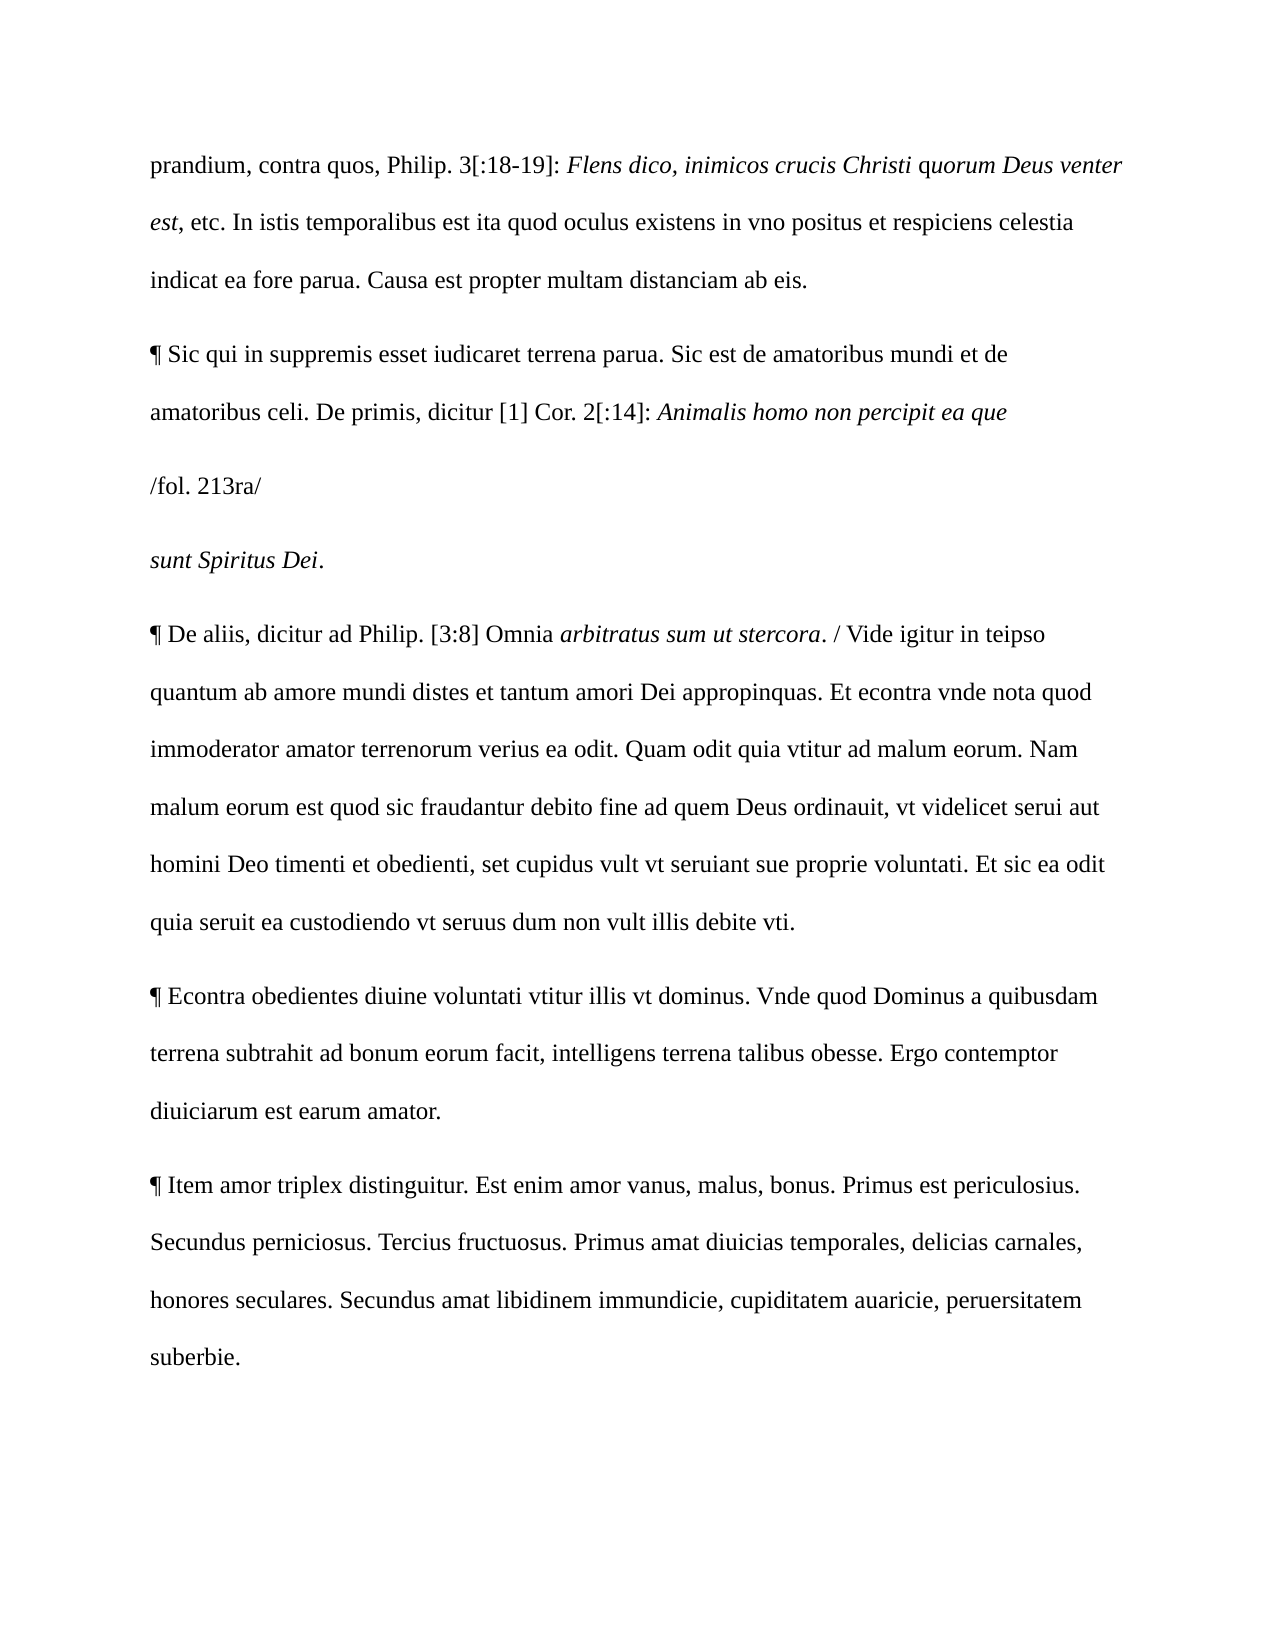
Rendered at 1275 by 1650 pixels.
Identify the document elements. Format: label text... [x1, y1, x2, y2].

text ¶ Econtra obedientes diuine voluntati vtitur illis vt dominus. Vnde quod Dominus a quibusdam terrena subtrahit ad bonum eorum facit, intelligens terrena talibus obesse. Ergo contemptor diuiciarum est earum amator. [150, 981, 1125, 1124]
text ¶ Sic qui in suppremis esset iudicaret terrena parua. Sic est de amatoribus mundi et de amatoribus celi. De primis, dicitur [1] Cor. 2[:14]: Animalis homo non percipit ea que [150, 339, 1125, 425]
text ¶ Item amor triplex distinguitur. Est enim amor vanus, malus, bonus. Primus est periculosius. Secundus perniciosus. Tercius fructuosus. Primus amat diuicias temporales, delicias carnales, honores seculares. Secundus amat libidinem immundicie, cupiditatem auaricie, peruersitatem suberbie. [150, 1170, 1125, 1371]
text sunt Spiritus Dei. [150, 545, 1125, 574]
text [150, 150, 1125, 294]
text /fol. 213ra/ [150, 471, 1125, 499]
text ¶ De aliis, dicitur ad Philip. [3:8] Omnia arbitratus sum ut stercora. / Vide igitur in teipso quantum ab amore mundi distes et tantum amori Dei appropinquas. Et econtra vnde nota quod immoderator amator terrenorum verius ea odit. Quam odit quia vtitur ad malum eorum. Nam malum eorum est quod sic fraudantur debito fine ad quem Deus ordinauit, vt videlicet serui aut homini Deo timenti et obedienti, set cupidus vult vt seruiant sue proprie voluntati. Et sic ea odit quia seruit ea custodiendo vt seruus dum non vult illis debite vti. [150, 619, 1125, 935]
